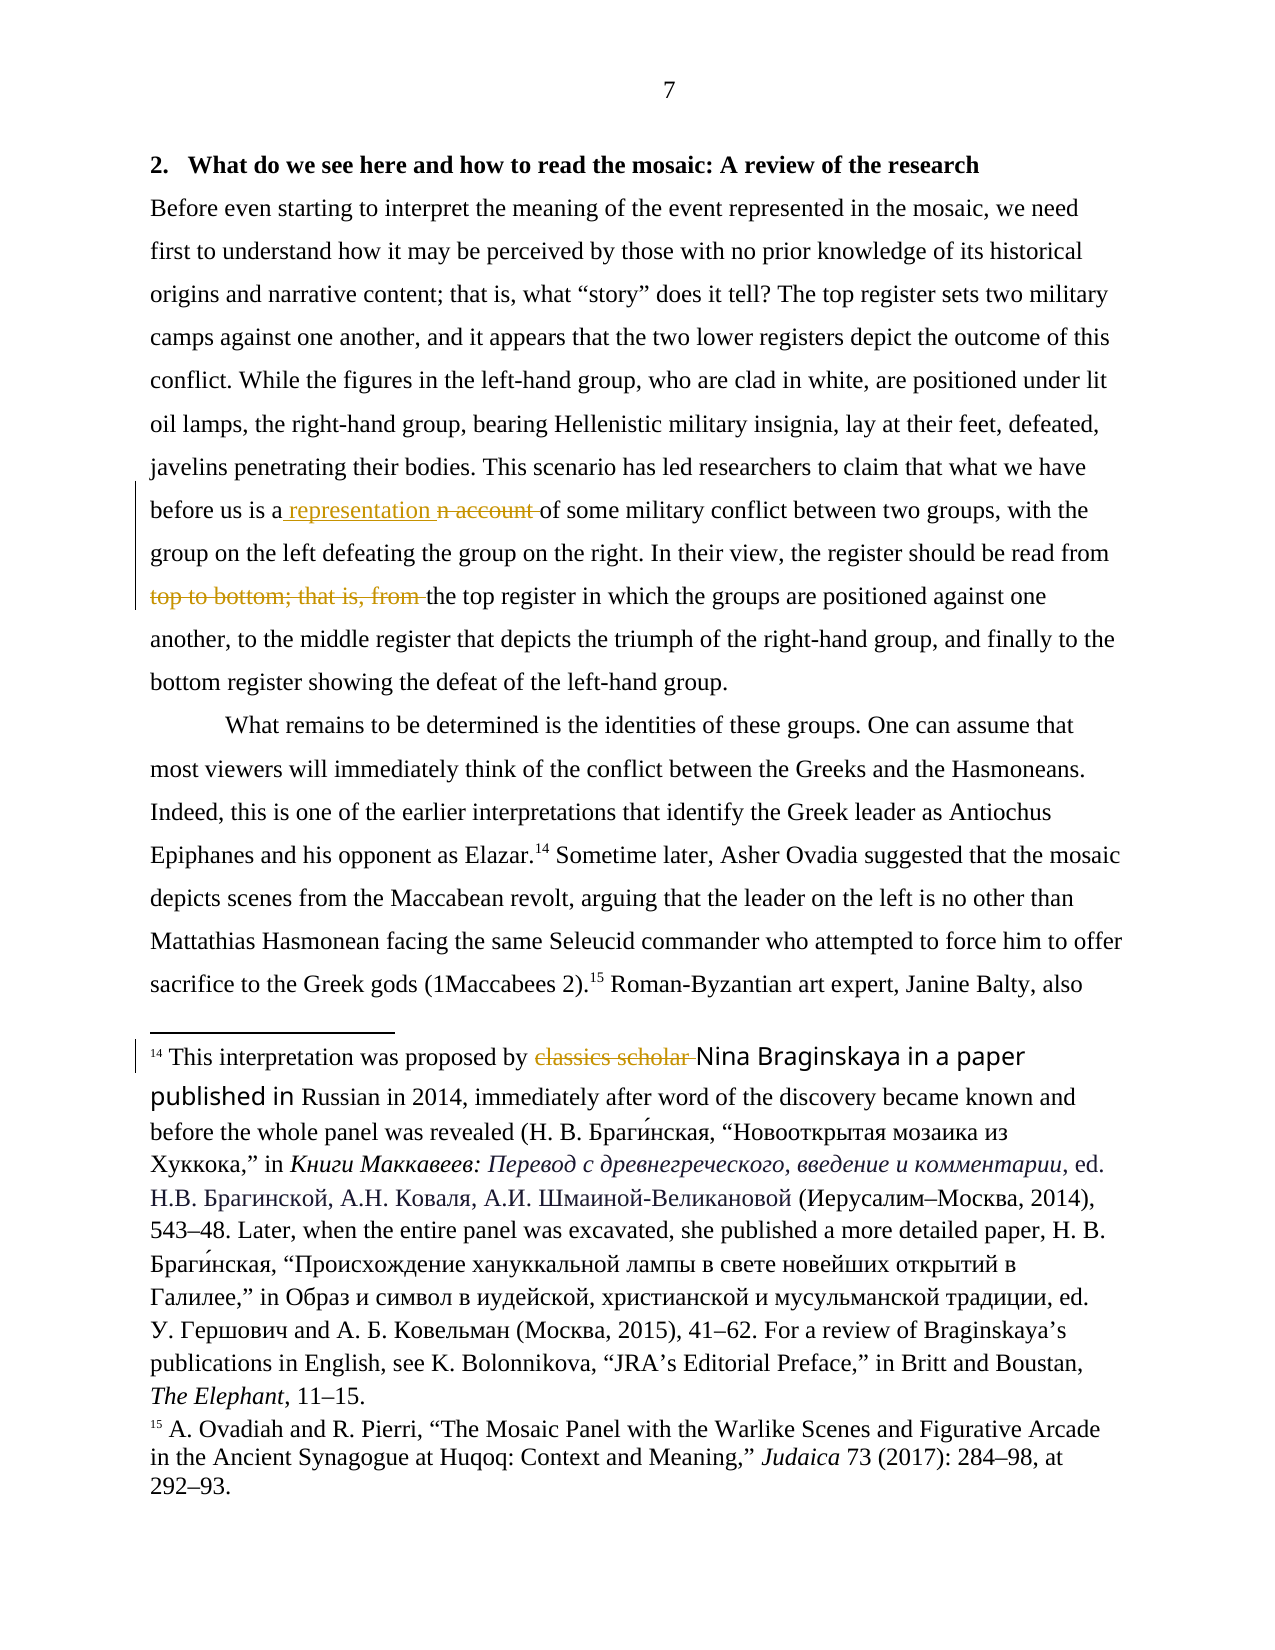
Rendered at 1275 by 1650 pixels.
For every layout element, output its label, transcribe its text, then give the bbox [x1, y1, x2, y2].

text What remains to be determined is the identities of these groups. One can assume that most viewers will immediately think of the conflict between the Greeks and the Hasmoneans. Indeed, this is one of the earlier interpretations that identify the Greek leader as Antiochus Epiphanes and his opponent as Elazar. Sometime later, Asher Ovadia suggested that the mosaic depicts scenes from the Maccabean revolt, arguing that the leader on the left is no other than Mattathias Hasmonean facing the same Seleucid commander who attempted to force him to offer sacrifice to the Greek gods (1Maccabees 2). Roman-Byzantian art expert, Janine Balty, also links this mosaic to the Hasmonean-Hellenistic conflict; however, she prefers to view it as a symbolic representation, rather than the depiction of a particular historical scene. Thus, she identifies the Jewish figure as either Mattathias or and their opponent as Antiochus Epiphanes. Although disagreeing with the “Hasmonean” interpretation, Rina Talgam agrees with the notion that it is a Greek-Jewish encounter, claiming finally that the mosaic is a rendering of the conflict between Ptolemy IV, Philopator (204–222 BC(, and Simeon the Jewish High Priest, which is described in 3Maccabees, 1-2:24. According to this account, Ptolemy IV sought to desecrate the temple in Jerusalem by offering a sacrifice. His entrance was prevented thanks to the prayers of the Jews, led by the High Priest Simeon. [150, 711, 1125, 998]
list What do we see here and how to read the mosaic: A review of the research [150, 150, 1125, 179]
text Before even starting to interpret the meaning of the event represented in the mosaic, we need first to understand how it may be perceived by those with no prior knowledge of its historical origins and narrative content; that is, what “story” does it tell? The top register sets two military camps against one another, and it appears that the two lower registers depict the outcome of this conflict. While the figures in the left-hand group, who are clad in white, are positioned under lit oil lamps, the right-hand group, bearing Hellenistic military insignia, lay at their feet, defeated, javelins penetrating their bodies. This scenario has led researchers to claim that what we have before us is aof some military conflict between two groups, with the group on the left defeating the group on the right. In their view, the register should be read from the top register in which the groups are positioned against one another, to the middle register that depicts the triumph of the right-hand group, and finally to the bottom register showing the defeat of the left-hand group. [150, 193, 1125, 696]
